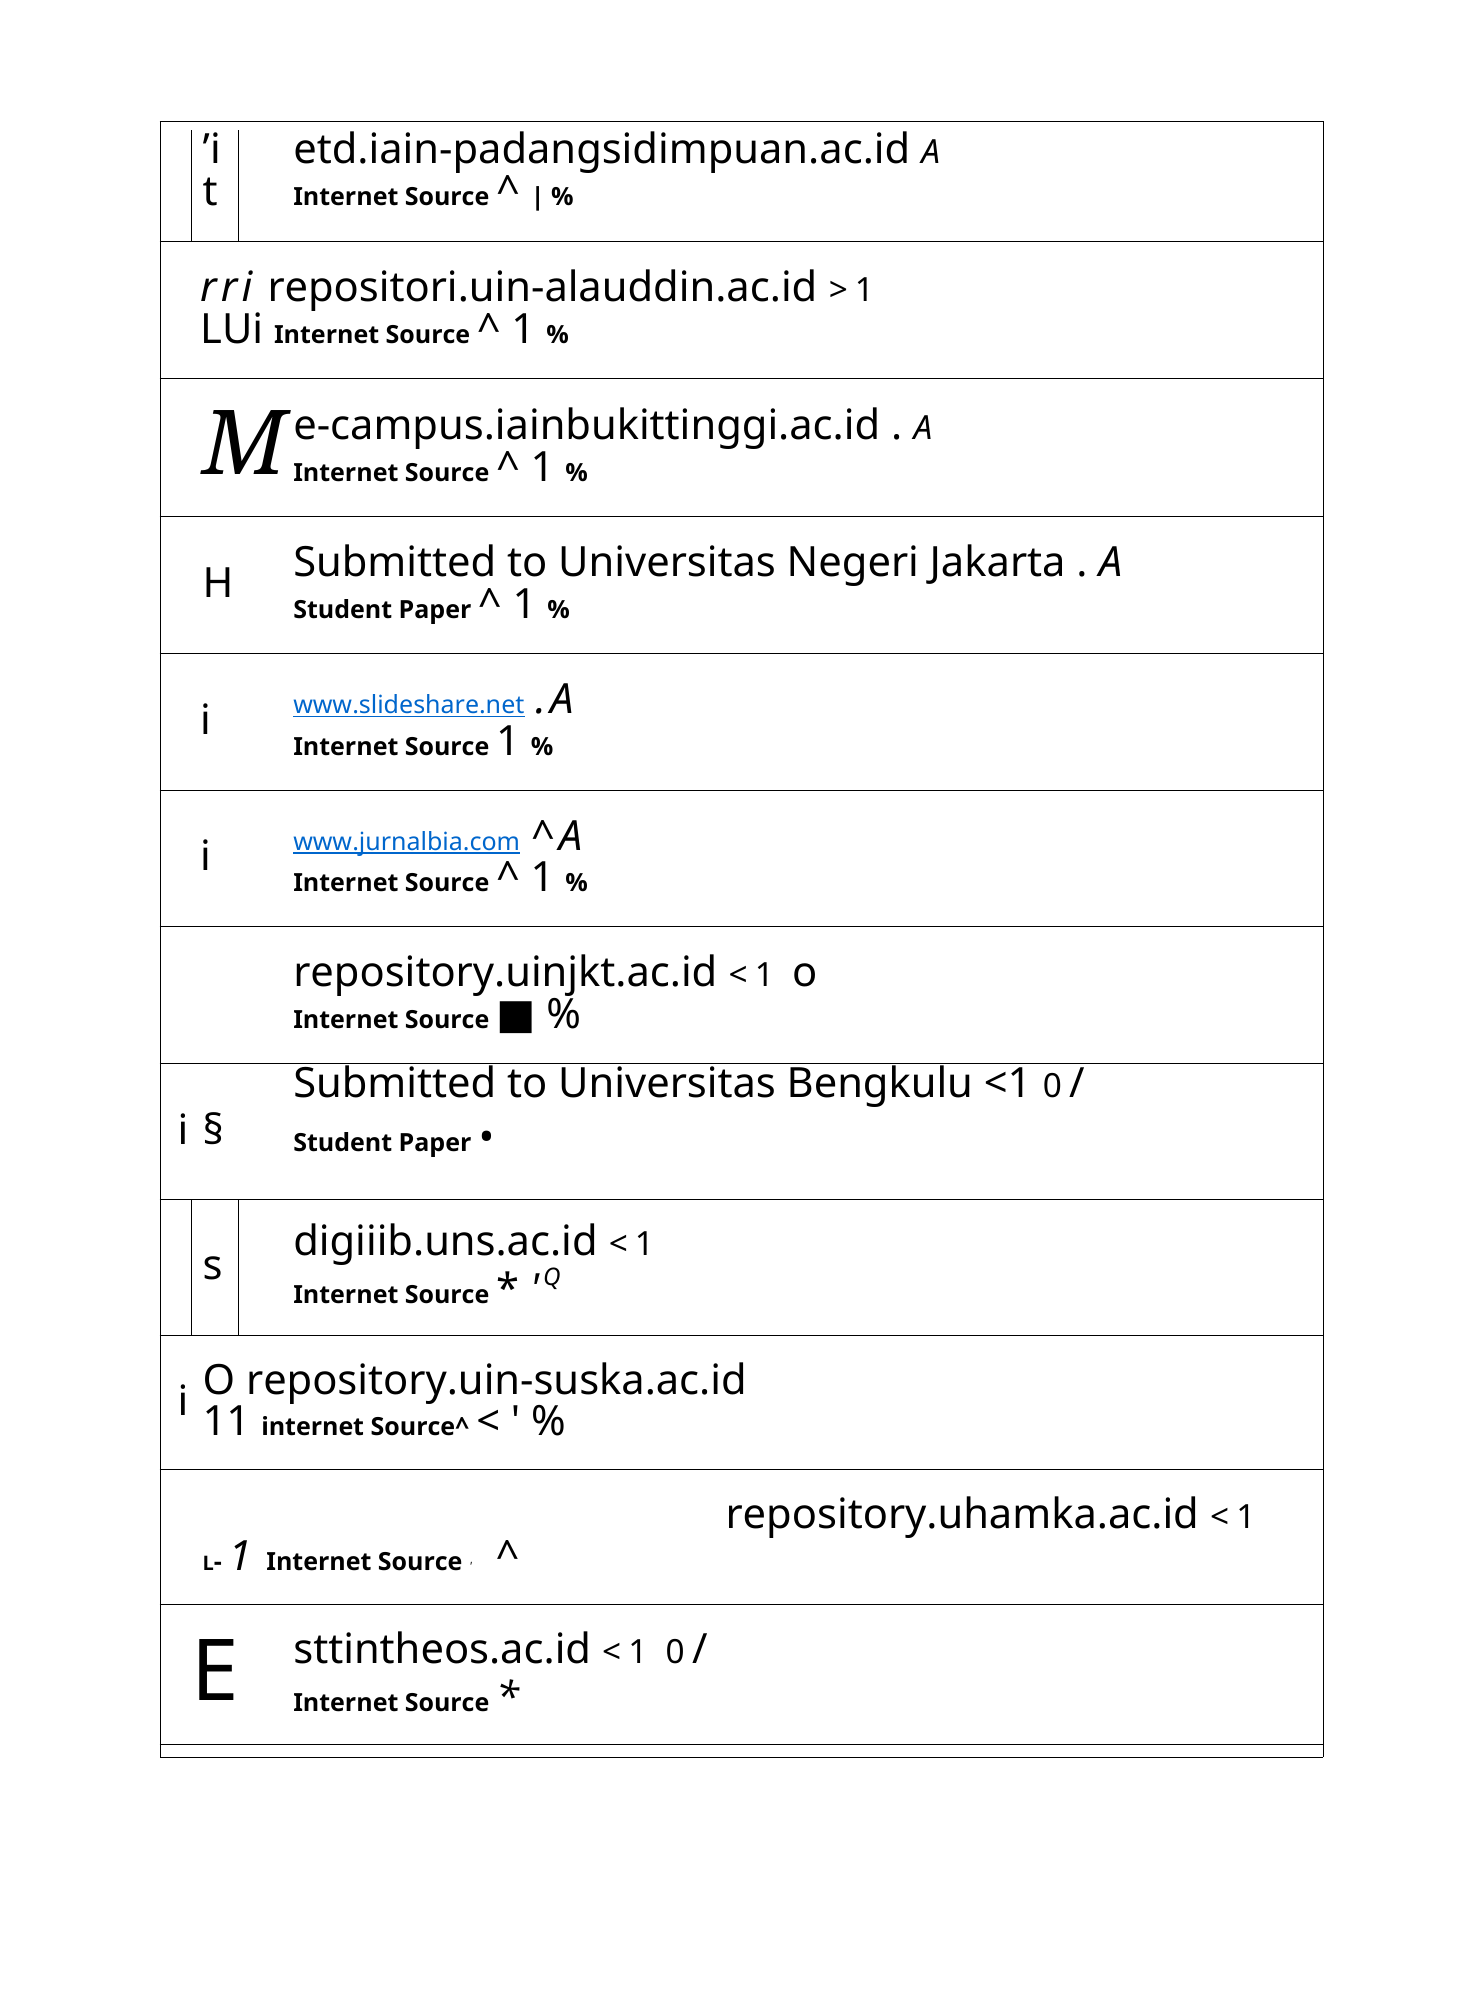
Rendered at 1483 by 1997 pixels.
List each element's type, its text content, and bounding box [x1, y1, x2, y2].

table_cell i [161, 1336, 191, 1469]
table_cell sttintheos.ac.id <1 0/ Internet Source * [238, 1605, 1323, 1744]
table_cell [161, 1470, 191, 1604]
table_cell digiiib.uns.ac.id <1 Internet Source * 'Q [239, 1200, 1323, 1334]
table_cell O repository.uin-suska.ac.id 11 internet Source^ < ' % [191, 1336, 1323, 1469]
table_header ’it [192, 130, 238, 241]
table_cell rri repositori.uin-alauddin.ac.id >1 LUi Internet Source ^ 1 % [161, 242, 1323, 378]
table_cell § [191, 1064, 238, 1199]
table_cell i [161, 791, 238, 926]
table_cell [161, 517, 191, 653]
table_cell M [191, 379, 238, 516]
table_cell [161, 379, 191, 516]
table_cell www.slideshare.net .A Internet Source 1 % [238, 654, 1323, 789]
table_cell repository.uhamka.ac.id <1 l- 1 Internet Source ' ^ [191, 1470, 1323, 1604]
table_cell repository.uinjkt.ac.id <1 o Internet Source ■ % [238, 927, 1323, 1063]
table_cell Submitted to Universitas Bengkulu <1 0/ Student Paper • [238, 1064, 1323, 1199]
table_cell www.jurnalbia.com ^A Internet Source ^ 1 % [238, 791, 1323, 926]
table_cell Submitted to Universitas Negeri Jakarta . A Student Paper ^ 1 % [238, 517, 1323, 653]
table_cell [161, 927, 238, 1063]
table_header [161, 130, 191, 241]
table_cell i [161, 1064, 191, 1199]
table_cell [161, 1200, 191, 1334]
table_cell s [192, 1200, 238, 1334]
table_header etd.iain-padangsidimpuan.ac.id a Internet Source ^ | % [239, 130, 1323, 241]
table_cell H [191, 517, 238, 653]
table_cell i [161, 654, 238, 789]
table_cell e-campus.iainbukittinggi.ac.id . a Internet Source ^ 1 % [238, 379, 1323, 516]
table_cell E [161, 1605, 238, 1744]
